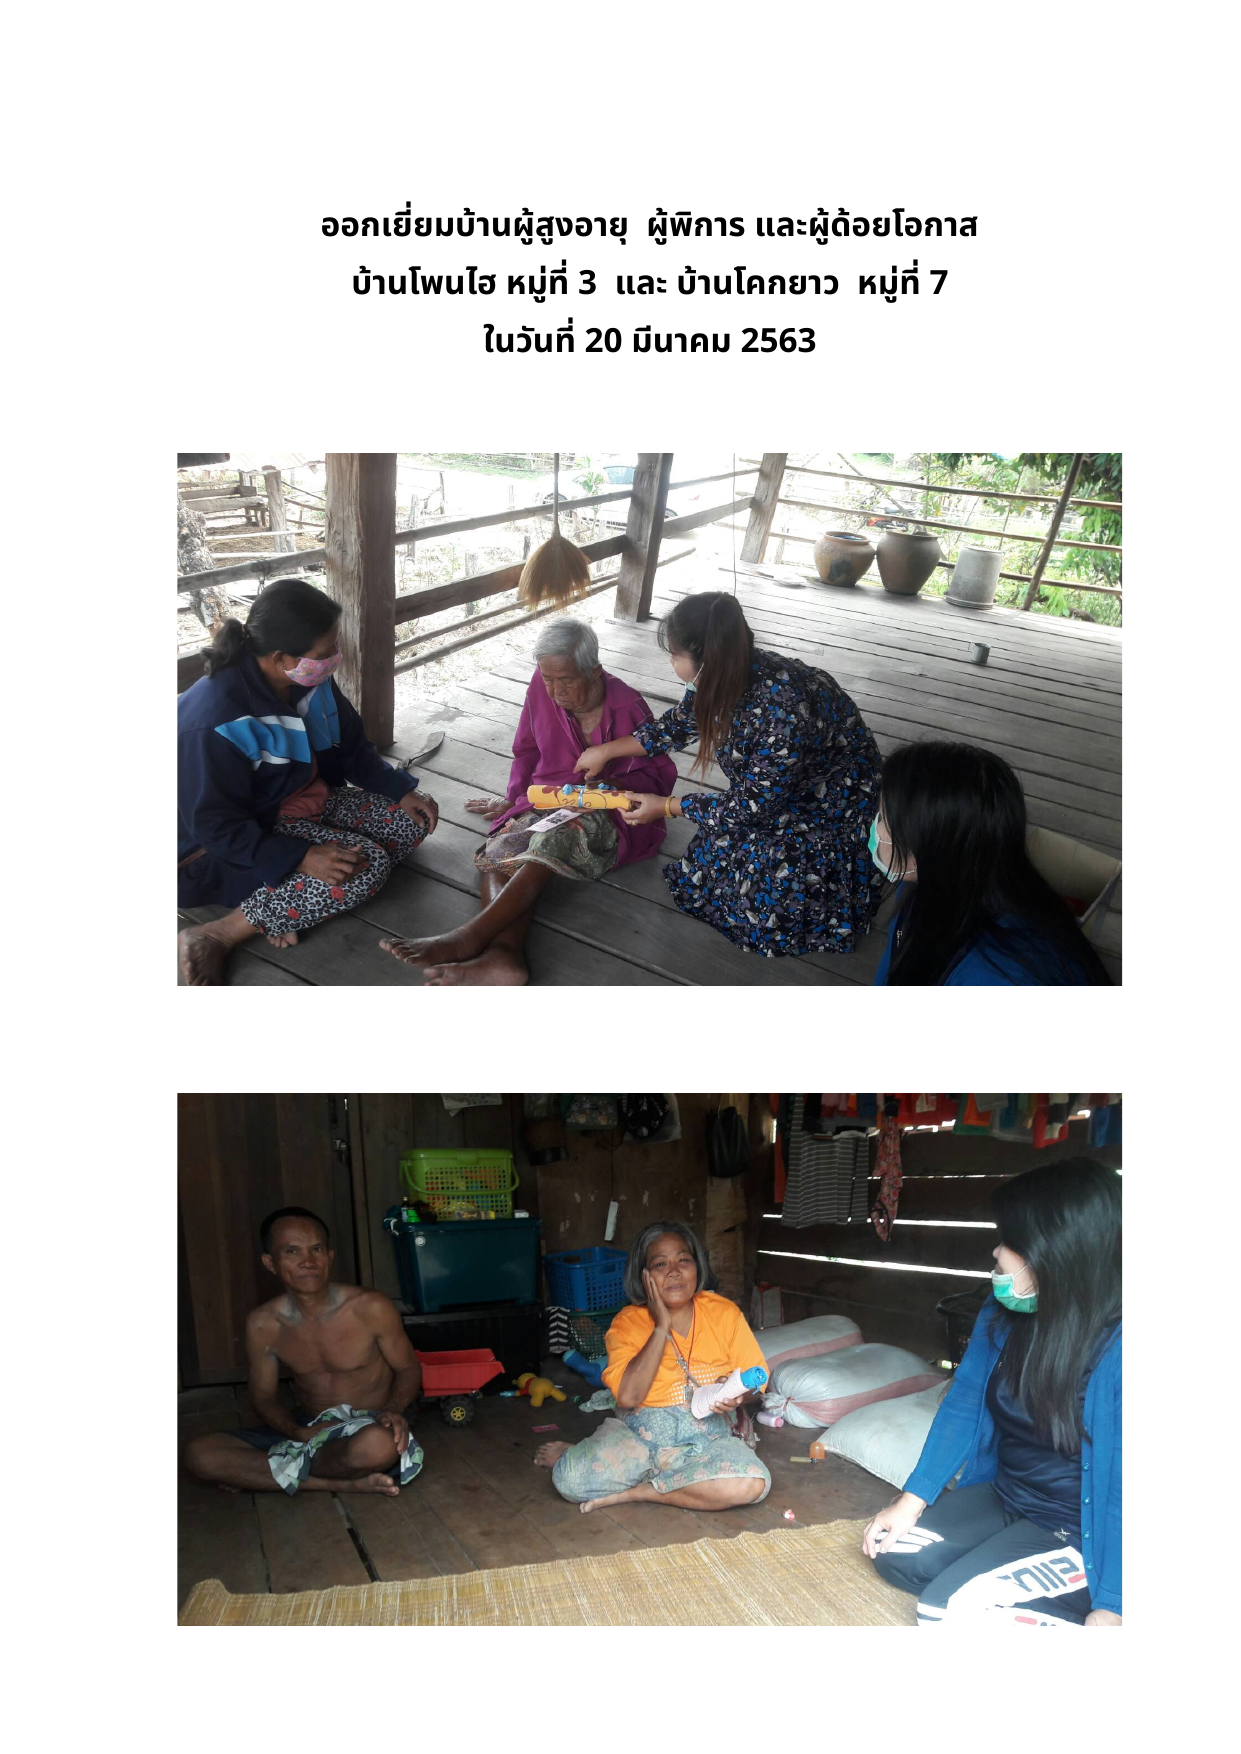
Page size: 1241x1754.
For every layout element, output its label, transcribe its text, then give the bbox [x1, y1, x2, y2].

text บ้านโพนไฮ หมู่ที่ 3 และ บ้านโคกยาว หมู่ที่ 7 [177, 259, 1122, 309]
text ออกเยี่ยมบ้านผู้สูงอายุ ผู้พิการ และผู้ด้อยโอกาส [177, 201, 1122, 251]
text ในวันที่ 20 มีนาคม 2563 [177, 317, 1122, 368]
picture [177, 453, 1123, 986]
picture [177, 1093, 1123, 1626]
